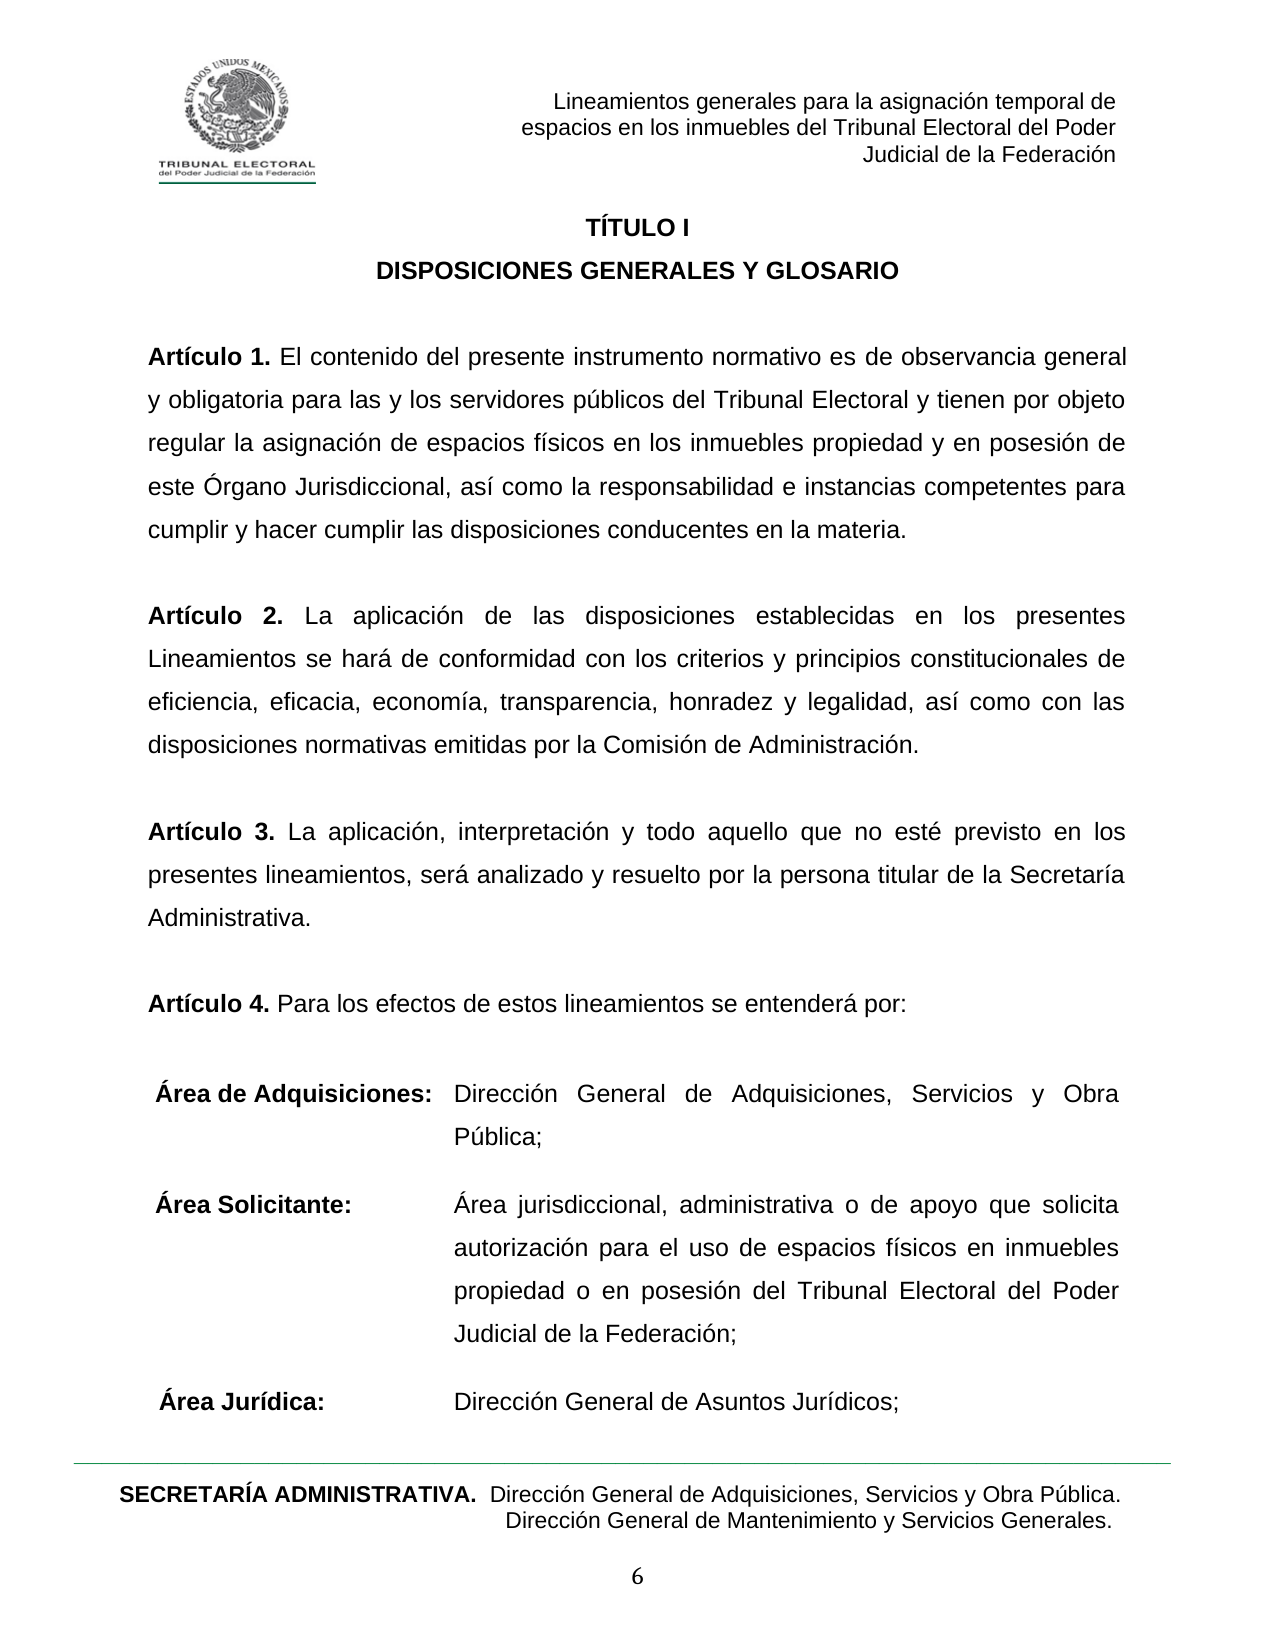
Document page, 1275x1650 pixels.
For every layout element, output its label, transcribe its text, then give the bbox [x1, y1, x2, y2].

text Artículo 1. El contenido del presente instrumento normativo es de observancia general y obligatoria para las y los servidores públicos del Tribunal Electoral y tienen por objeto regular la asignación de espacios físicos en los inmuebles propiedad y en posesión de este Órgano Jurisdiccional, así como la responsabilidad e instancias competentes para cumplir y hacer cumplir las disposiciones conducentes en la materia. [148, 342, 1127, 543]
picture [158, 59, 316, 184]
text DISPOSICIONES GENERALES Y GLOSARIO [148, 256, 1127, 285]
table_header Dirección General de Adquisiciones, Servicios y Obra Pública; [446, 1054, 1127, 1165]
table_cell Dirección General de Asuntos Jurídicos; [446, 1362, 1127, 1430]
text Artículo 4. Para los efectos de estos lineamientos se entenderá por: [148, 989, 1127, 1018]
table_cell Área Jurídica: [148, 1362, 446, 1430]
text Artículo 2. La aplicación de las disposiciones establecidas en los presentes Lineamientos se hará de conformidad con los criterios y principios constitucionales de eficiencia, eficacia, economía, transparencia, honradez y legalidad, así como con las disposiciones normativas emitidas por la Comisión de Administración. [148, 601, 1127, 759]
text TÍTULO I [148, 213, 1127, 242]
table_cell Área Solicitante: [148, 1165, 446, 1362]
text Artículo 3. La aplicación, interpretación y todo aquello que no esté previsto en los presentes lineamientos, será analizado y resuelto por la persona titular de la Secretaría Administrativa. [148, 817, 1127, 932]
table_cell Área jurisdiccional, administrativa o de apoyo que solicita autorización para el uso de espacios físicos en inmuebles propiedad o en posesión del Tribunal Electoral del Poder Judicial de la Federación; [446, 1165, 1127, 1362]
table_header Área de Adquisiciones: [148, 1054, 446, 1165]
